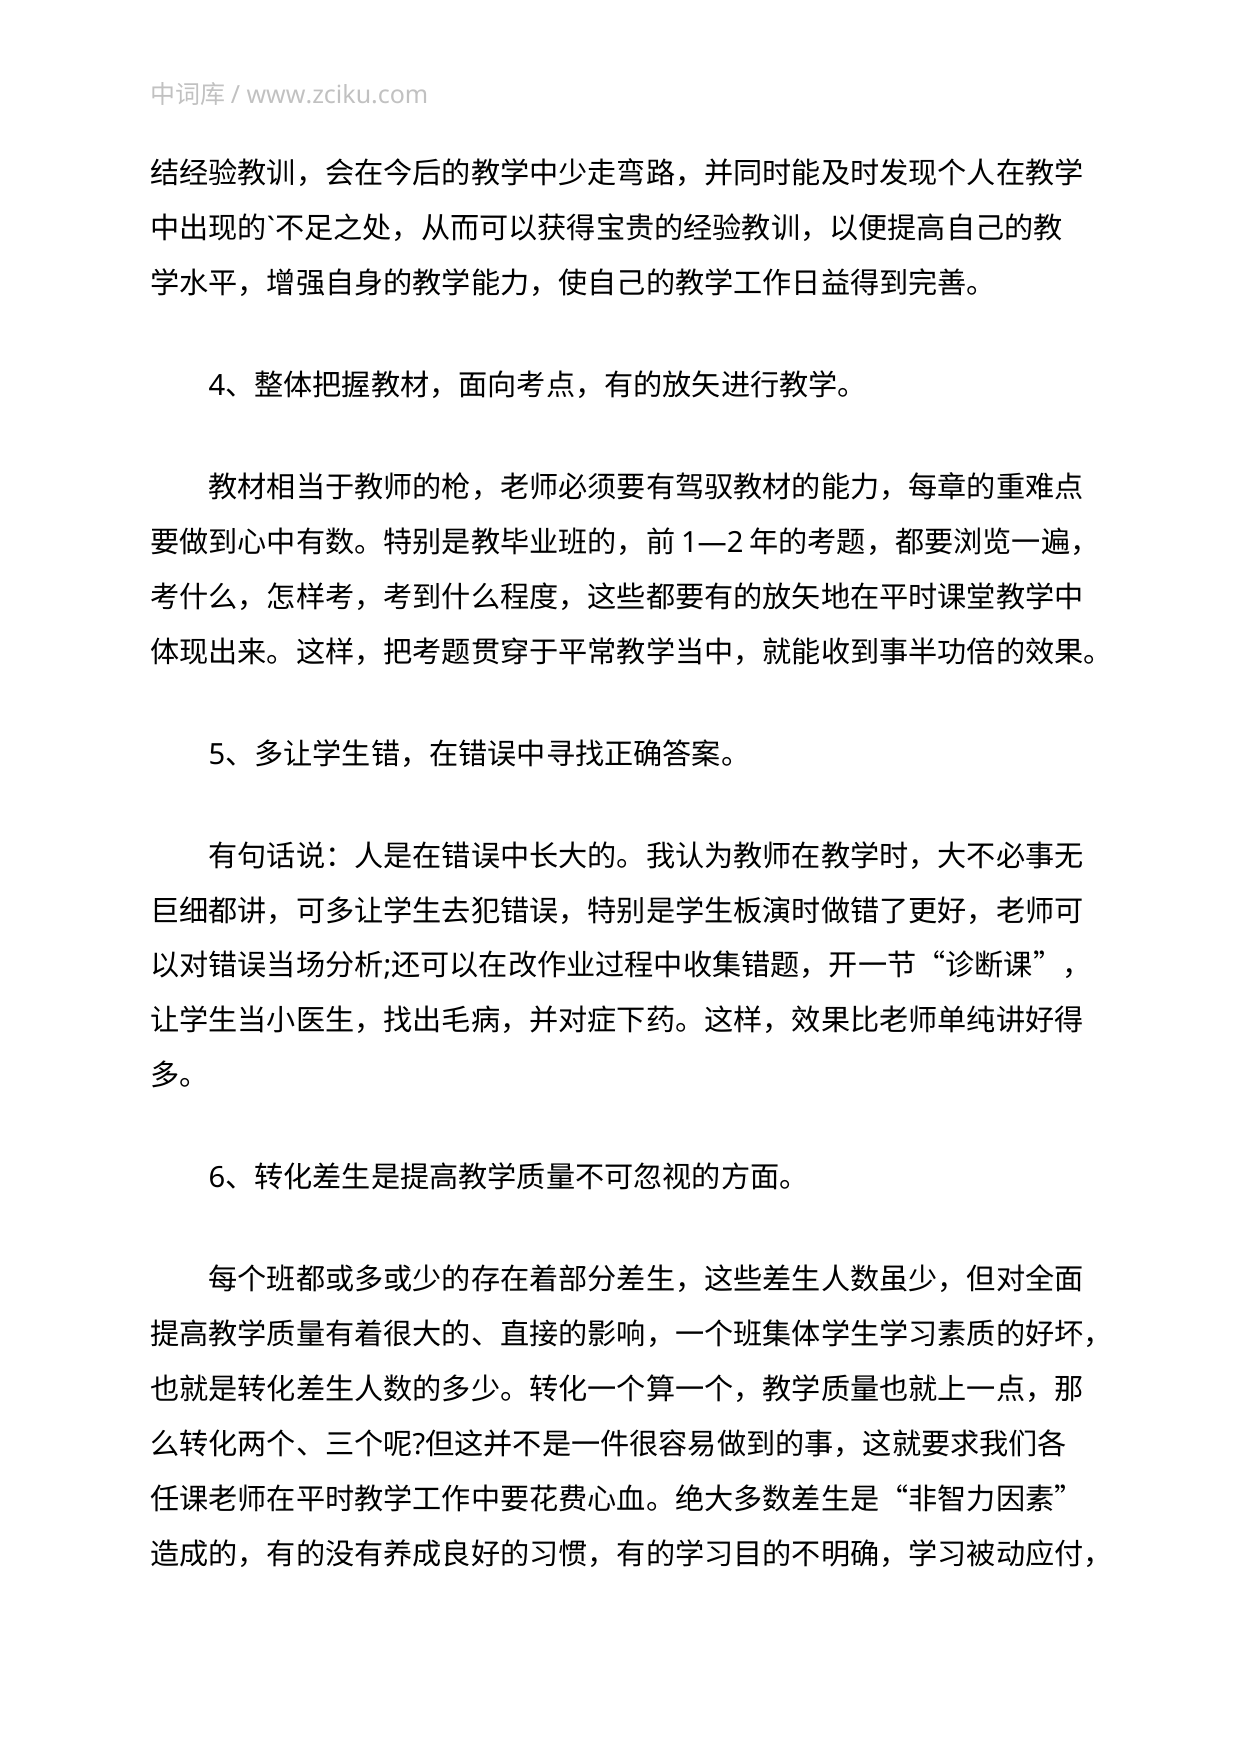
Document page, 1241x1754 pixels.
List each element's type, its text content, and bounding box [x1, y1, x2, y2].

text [150, 150, 1090, 302]
text 4、整体把握教材，面向考点，有的放矢进行教学。 [150, 362, 1090, 404]
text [150, 1256, 1090, 1572]
text 有句话说：人是在错误中长大的。我认为教师在教学时，大不必事无巨细都讲，可多让学生去犯错误，特别是学生板演时做错了更好，老师可以对错误当场分析;还可以在改作业过程中收集错题，开一节“诊断课”，让学生当小医生，找出毛病，并对症下药。这样，效果比老师单纯讲好得多。 [150, 832, 1090, 1094]
text 6、转化差生是提高教学质量不可忽视的方面。 [150, 1154, 1090, 1196]
text 教材相当于教师的枪，老师必须要有驾驭教材的能力，每章的重难点要做到心中有数。特别是教毕业班的，前1—2年的考题，都要浏览一遍，考什么，怎样考，考到什么程度，这些都要有的放矢地在平时课堂教学中体现出来。这样，把考题贯穿于平常教学当中，就能收到事半功倍的效果。 [150, 464, 1090, 671]
text 5、多让学生错，在错误中寻找正确答案。 [150, 730, 1090, 773]
